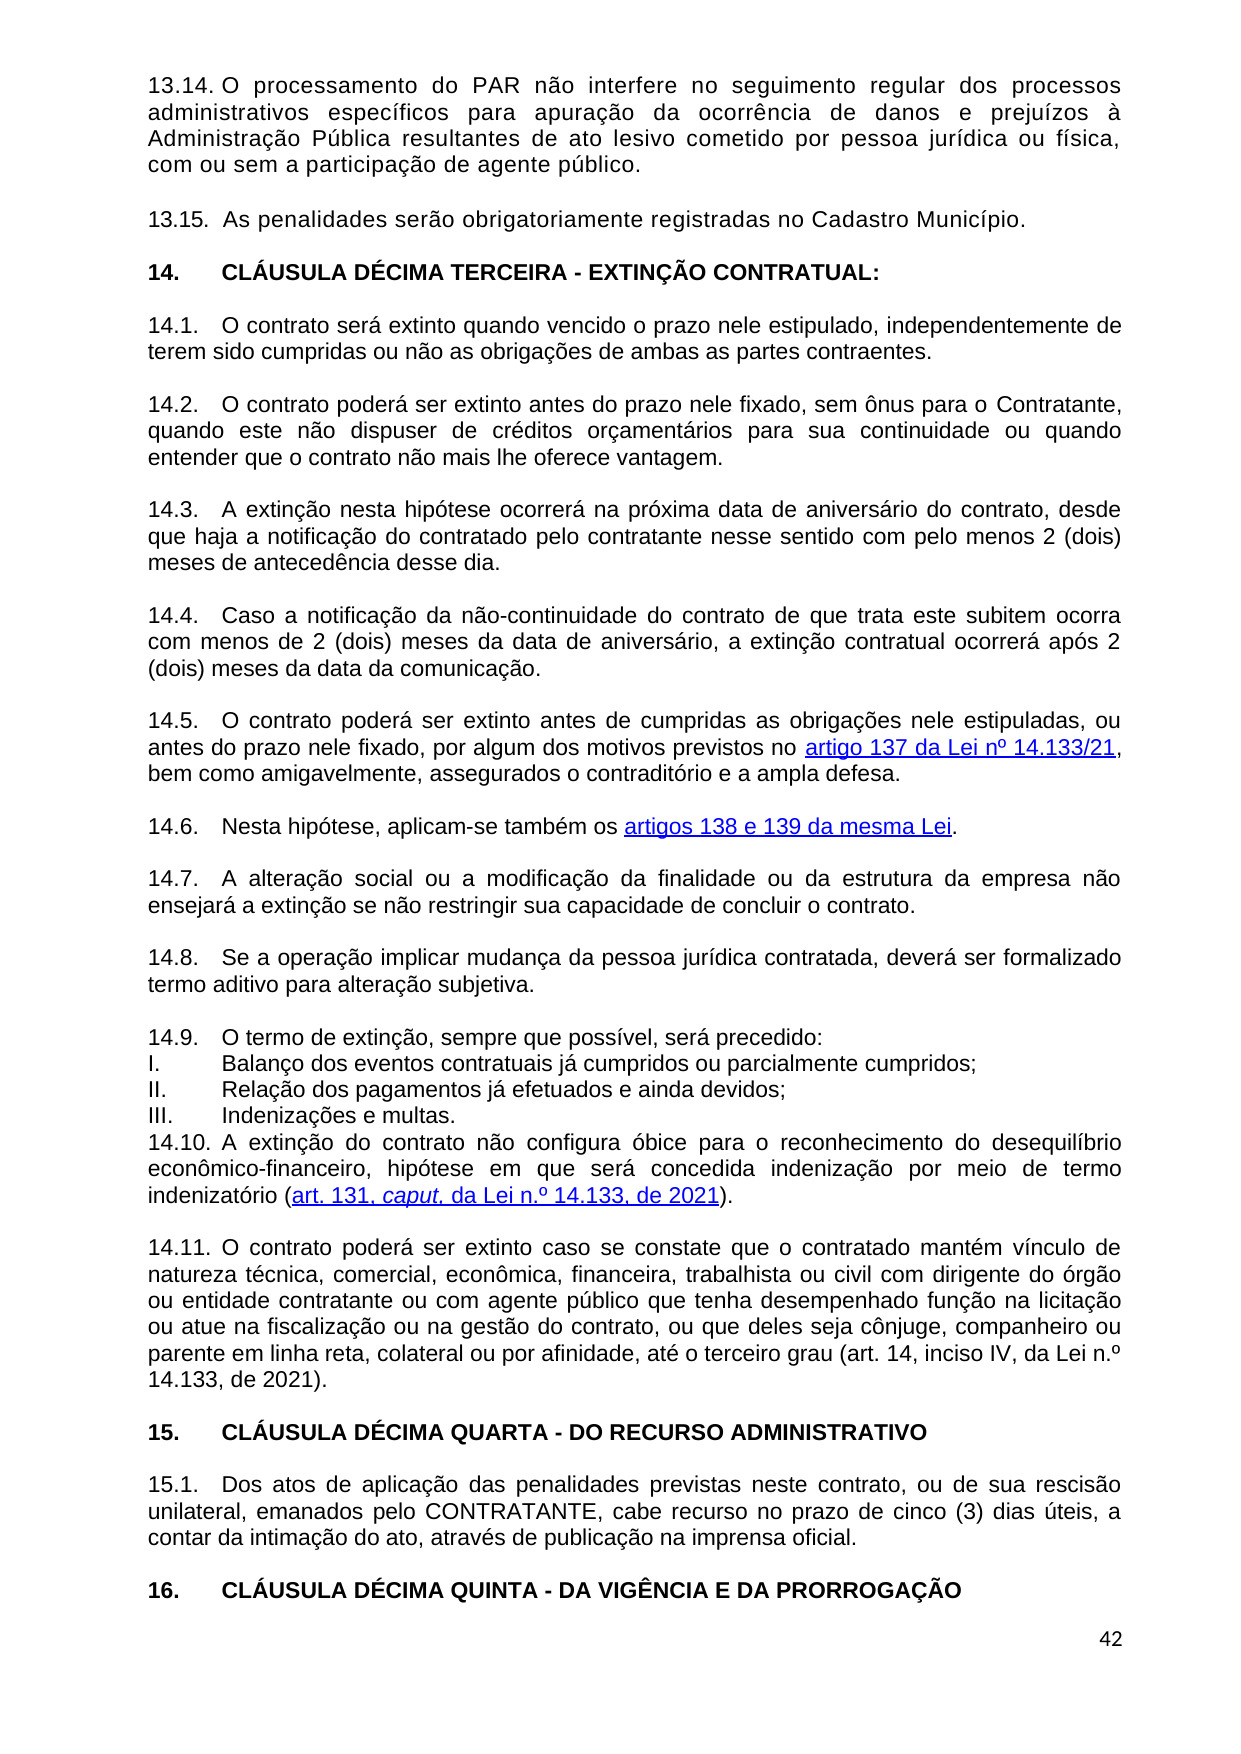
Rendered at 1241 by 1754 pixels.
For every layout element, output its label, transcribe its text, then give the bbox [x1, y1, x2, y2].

list Se a operação implicar mudança da pessoa jurídica contratada, deverá ser formalizado termo aditivo para alteração subjetiva. [148, 944, 1122, 997]
list A extinção nesta hipótese ocorrerá na próxima data de aniversário do contrato, desde que haja a notificação do contratado pelo contratante nesse sentido com pelo menos 2 (dois) meses de antecedência desse dia. [148, 496, 1122, 575]
list Balanço dos eventos contratuais já cumpridos ou parcialmente cumpridos; [148, 1050, 1122, 1076]
list O processamento do PAR não interfere no seguimento regular dos processos administrativos específicos para apuração da ocorrência de danos e prejuízos à Administração Pública resultantes de ato lesivo cometido por pessoa jurídica ou física, com ou sem a participação de agente público. [148, 72, 1122, 178]
list Dos atos de aplicação das penalidades previstas neste contrato, ou de sua rescisão unilateral, emanados pelo CONTRATANTE, cabe recurso no prazo de cinco (3) dias úteis, a contar da intimação do ato, através de publicação na imprensa oficial. [148, 1471, 1122, 1551]
list Indenizações e multas. [148, 1102, 1122, 1129]
list Nesta hipótese, aplicam-se também os artigos 138 e 139 da mesma Lei. [148, 813, 1122, 839]
list Caso a notificação da não-continuidade do contrato de que trata este subitem ocorra com menos de 2 (dois) meses da data de aniversário, a extinção contratual ocorrerá após 2 (dois) meses da data da comunicação. [148, 602, 1122, 681]
list CLÁUSULA DÉCIMA QUINTA - DA VIGÊNCIA E DA PRORROGAÇÃO [148, 1577, 1122, 1603]
list CLÁUSULA DÉCIMA QUARTA - DO RECURSO ADMINISTRATIVO [148, 1419, 1122, 1445]
list As penalidades serão obrigatoriamente registradas no Cadastro Município. [148, 206, 1122, 233]
list O contrato poderá ser extinto antes de cumpridas as obrigações nele estipuladas, ou antes do prazo nele fixado, por algum dos motivos previstos no artigo 137 da Lei nº 14.133/21, bem como amigavelmente, assegurados o contraditório e a ampla defesa. [148, 707, 1122, 786]
list Relação dos pagamentos já efetuados e ainda devidos; [148, 1076, 1122, 1102]
list CLÁUSULA DÉCIMA TERCEIRA - EXTINÇÃO CONTRATUAL: [148, 259, 1122, 286]
list O contrato poderá ser extinto caso se constate que o contratado mantém vínculo de natureza técnica, comercial, econômica, financeira, trabalhista ou civil com dirigente do órgão ou entidade contratante ou com agente público que tenha desempenhado função na licitação ou atue na fiscalização ou na gestão do contrato, ou que deles seja cônjuge, companheiro ou parente em linha reta, colateral ou por afinidade, até o terceiro grau (art. 14, inciso IV, da Lei n.º 14.133, de 2021). [148, 1234, 1122, 1392]
list A alteração social ou a modificação da finalidade ou da estrutura da empresa não ensejará a extinção se não restringir sua capacidade de concluir o contrato. [148, 865, 1122, 918]
list O contrato poderá ser extinto antes do prazo nele fixado, sem ônus para o Contratante, quando este não dispuser de créditos orçamentários para sua continuidade ou quando entender que o contrato não mais lhe oferece vantagem. [148, 391, 1122, 470]
list A extinção do contrato não configura óbice para o reconhecimento do desequilíbrio econômico-financeiro, hipótese em que será concedida indenização por meio de termo indenizatório (art. 131, caput, da Lei n.º 14.133, de 2021). [148, 1129, 1122, 1208]
list O contrato será extinto quando vencido o prazo nele estipulado, independentemente de terem sido cumpridas ou não as obrigações de ambas as partes contraentes. [148, 312, 1122, 364]
list O termo de extinção, sempre que possível, será precedido: [148, 1023, 1122, 1050]
